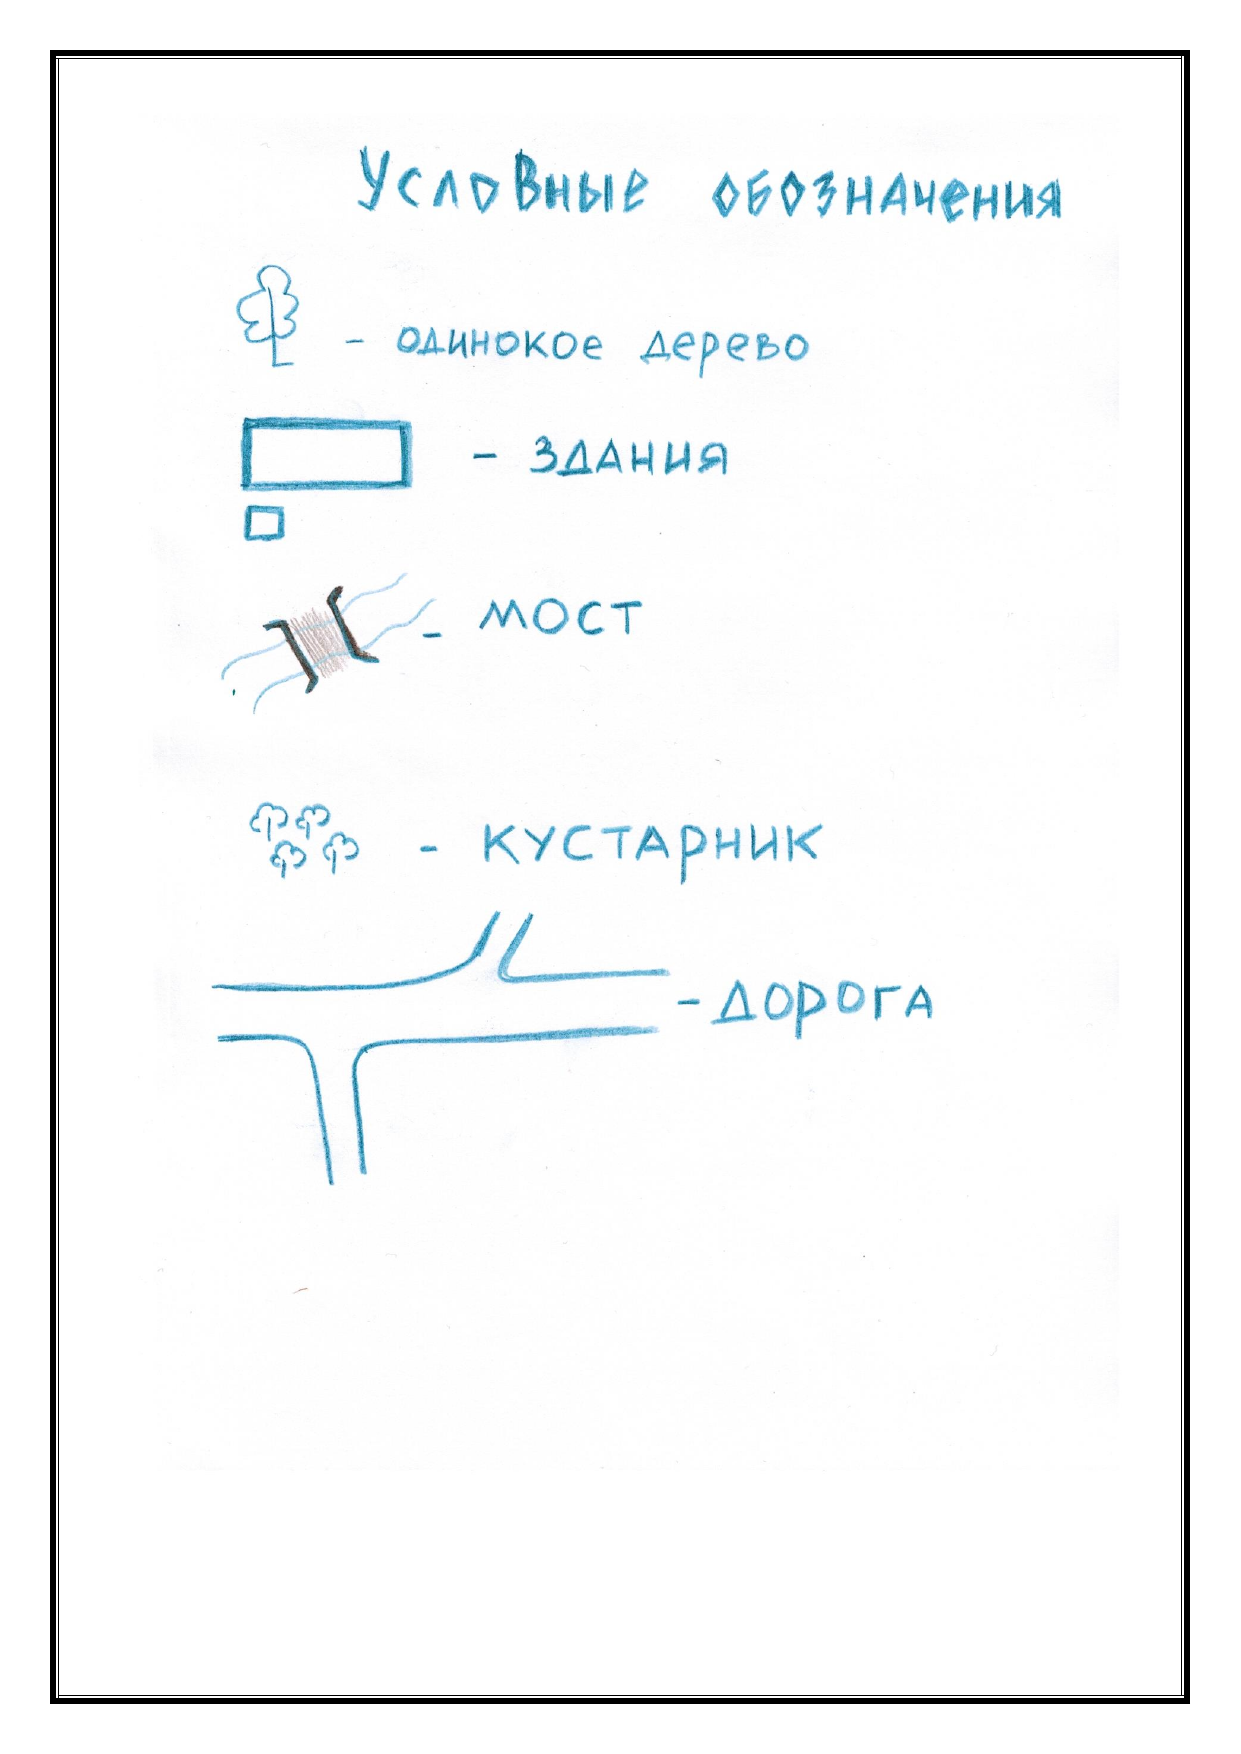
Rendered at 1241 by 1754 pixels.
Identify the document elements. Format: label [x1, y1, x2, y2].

picture [125, 99, 1133, 1485]
